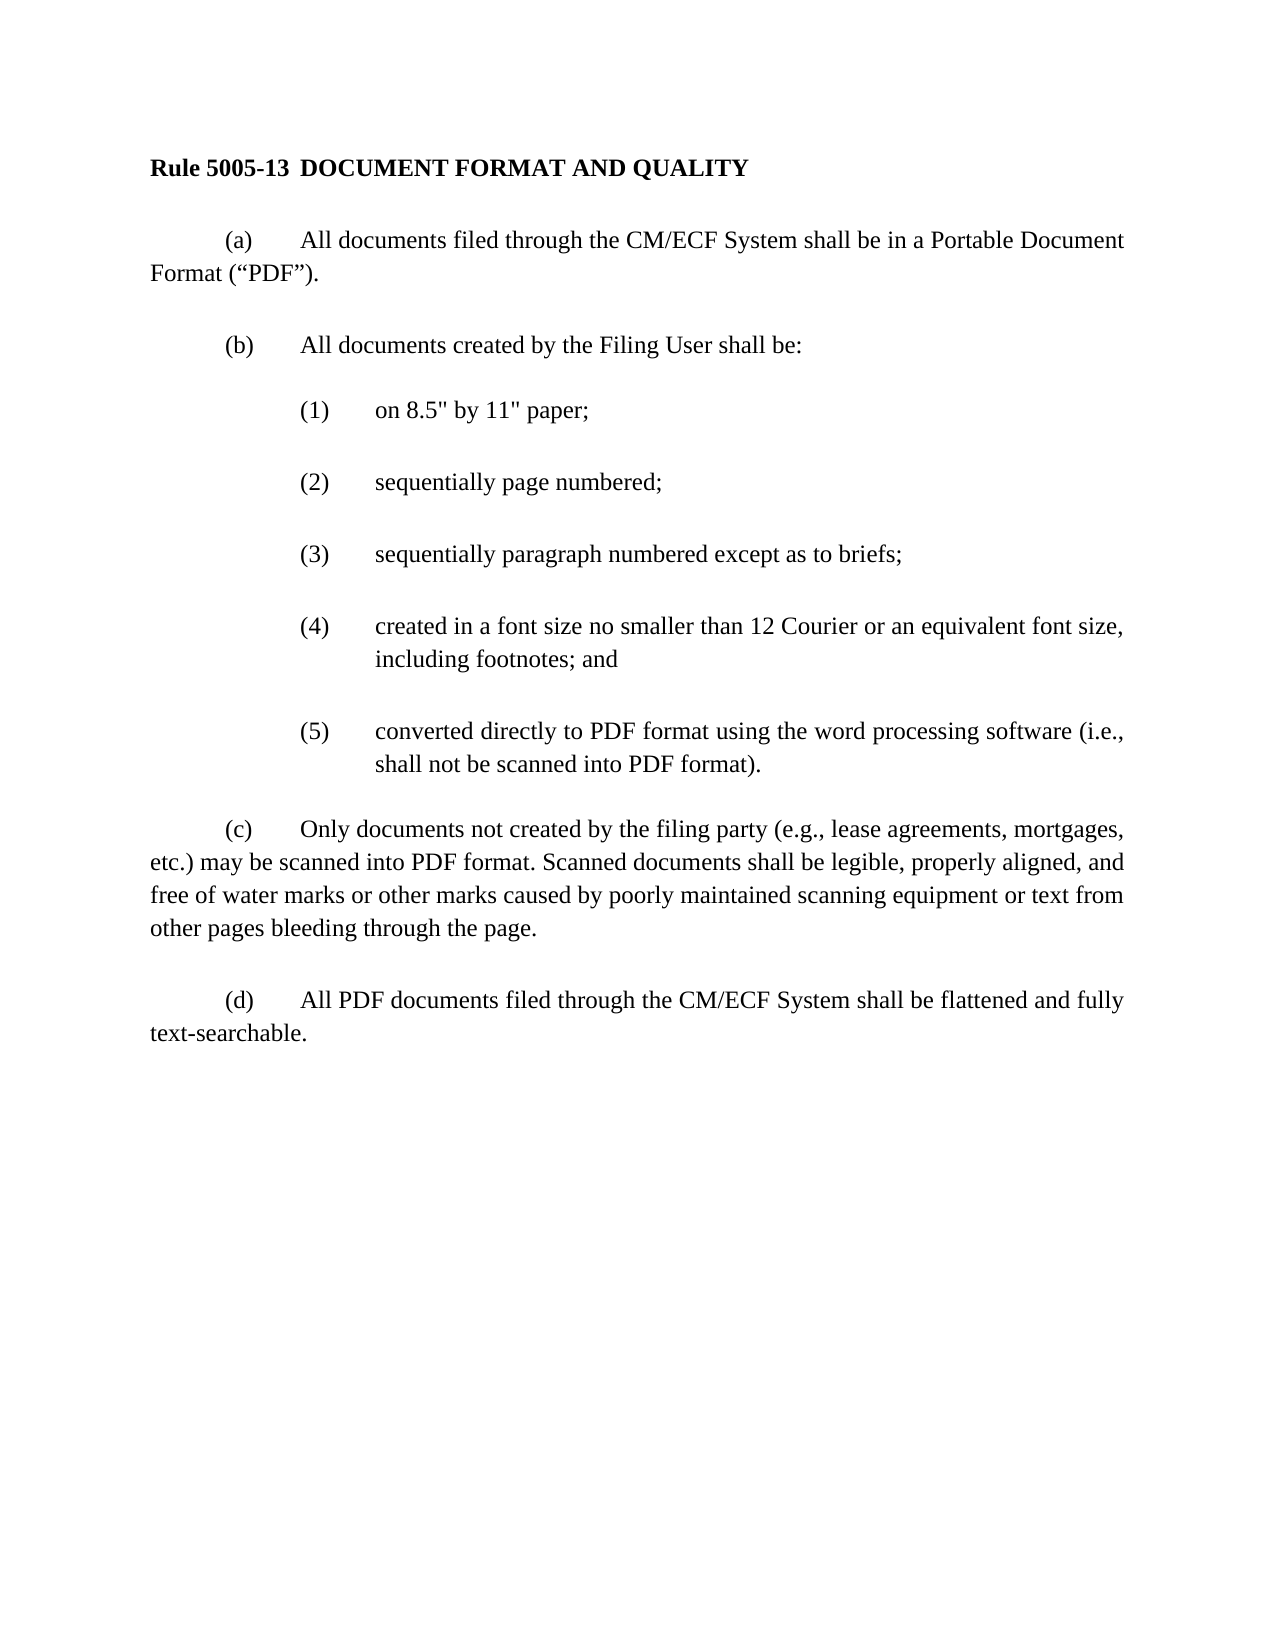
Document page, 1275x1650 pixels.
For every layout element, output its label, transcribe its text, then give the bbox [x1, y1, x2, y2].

list Only documents not created by the filing party (e.g., lease agreements, mortgages, etc.) may be scanned into PDF format. Scanned documents shall be legible, properly aligned, and free of water marks or other marks caused by poorly maintained scanning equipment or text from other pages bleeding through the page. [150, 814, 1125, 942]
list sequentially paragraph numbered except as to briefs; [300, 539, 1125, 568]
list sequentially page numbered; [300, 467, 1125, 496]
text Rule 5005-13 DOCUMENT FORMAT AND QUALITY [150, 153, 1125, 182]
list created in a font size no smaller than 12 Courier or an equivalent font size, including footnotes; and [300, 611, 1125, 673]
list All documents filed through the CM/ECF System shall be in a Portable Document Format (“PDF”). [150, 225, 1125, 287]
list All documents created by the Filing User shall be: [150, 330, 1125, 359]
list converted directly to PDF format using the word processing software (i.e., shall not be scanned into PDF format). [300, 716, 1125, 778]
list All PDF documents filed through the CM/ECF System shall be flattened and fully text-searchable. [150, 985, 1125, 1047]
list on 8.5" by 11" paper; [300, 395, 1125, 424]
